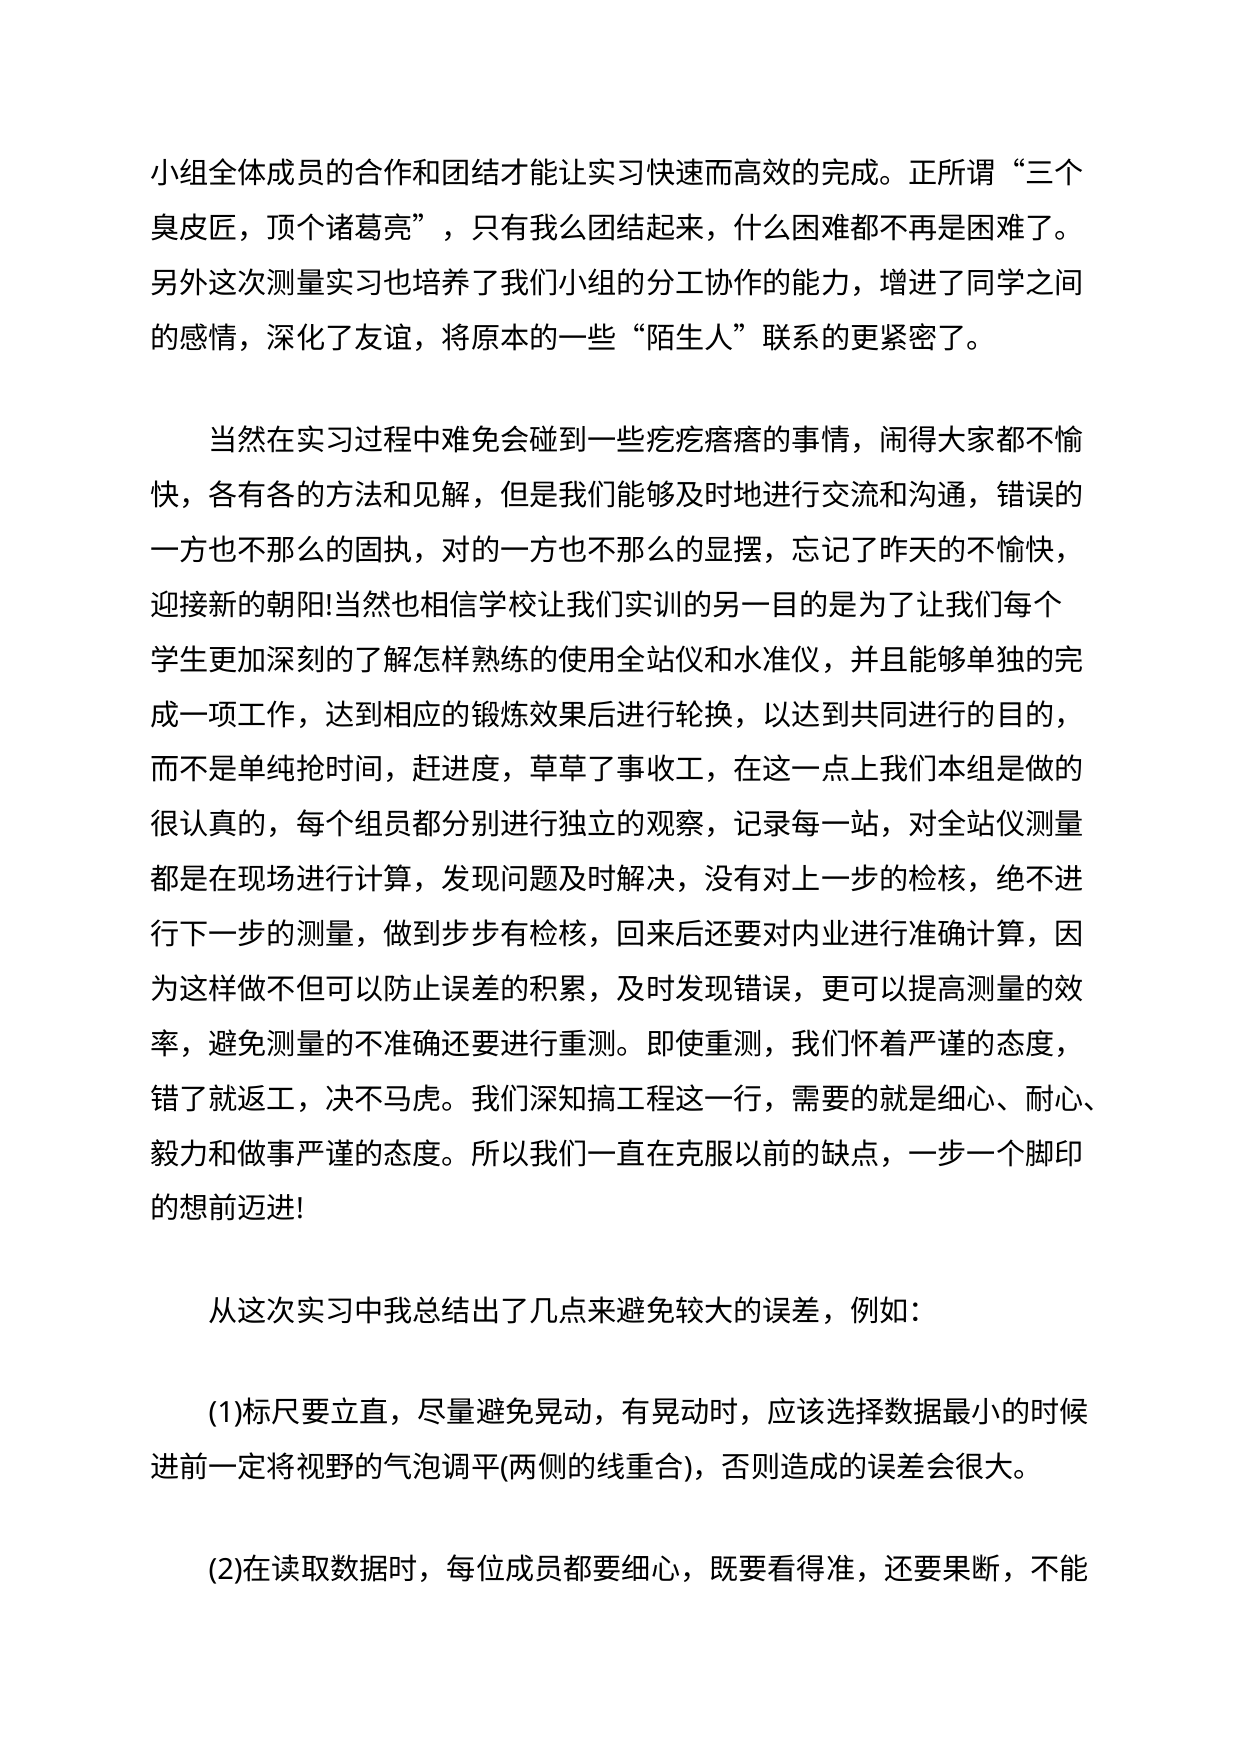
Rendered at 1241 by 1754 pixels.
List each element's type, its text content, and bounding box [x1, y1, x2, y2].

text (1)标尺要立直，尽量避免晃动，有晃动时，应该选择数据最小的时候进前一定将视野的气泡调平(两侧的线重合)，否则造成的误差会很大。 [150, 1389, 1090, 1486]
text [150, 150, 1090, 357]
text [150, 1546, 1090, 1588]
text 当然在实习过程中难免会碰到一些疙疙瘩瘩的事情，闹得大家都不愉快，各有各的方法和见解，但是我们能够及时地进行交流和沟通，错误的一方也不那么的固执，对的一方也不那么的显摆，忘记了昨天的不愉快，迎接新的朝阳!当然也相信学校让我们实训的另一目的是为了让我们每个学生更加深刻的了解怎样熟练的使用全站仪和水准仪，并且能够单独的完成一项工作，达到相应的锻炼效果后进行轮换，以达到共同进行的目的，而不是单纯抢时间，赶进度，草草了事收工，在这一点上我们本组是做的很认真的，每个组员都分别进行独立的观察，记录每一站，对全站仪测量都是在现场进行计算，发现问题及时解决，没有对上一步的检核，绝不进行下一步的测量，做到步步有检核，回来后还要对内业进行准确计算，因为这样做不但可以防止误差的积累，及时发现错误，更可以提高测量的效率，避免测量的不准确还要进行重测。即使重测，我们怀着严谨的态度，错了就返工，决不马虎。我们深知搞工程这一行，需要的就是细心、耐心、毅力和做事严谨的态度。所以我们一直在克服以前的缺点，一步一个脚印的想前迈进! [150, 416, 1090, 1227]
text 从这次实习中我总结出了几点来避免较大的误差，例如： [150, 1287, 1090, 1329]
